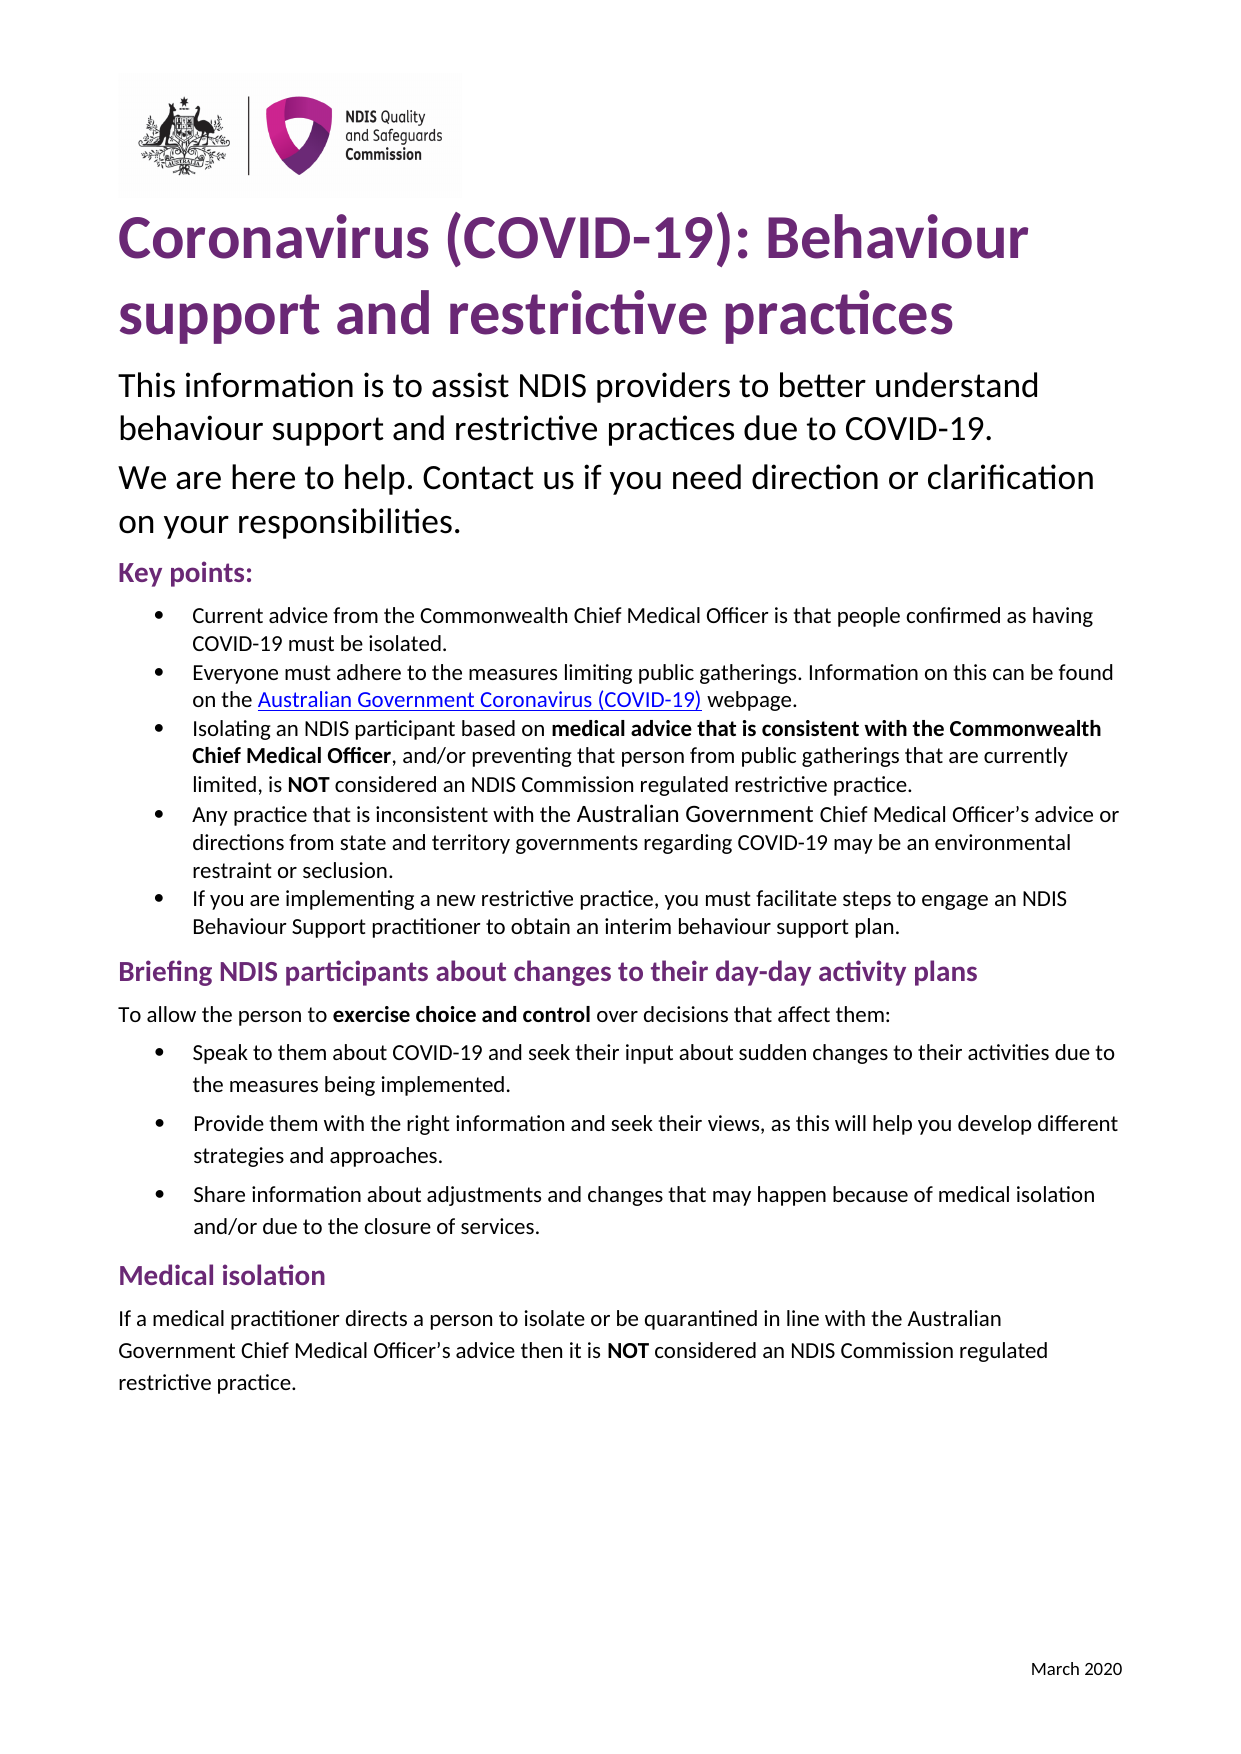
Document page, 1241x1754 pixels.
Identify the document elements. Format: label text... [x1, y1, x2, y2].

list Provide them with the right information and seek their views, as this will help you develop different strategies and approaches. [156, 1109, 1122, 1169]
text Medical isolation [118, 1257, 1122, 1292]
list If you are implementing a new restrictive practice, you must facilitate steps to engage an NDIS Behaviour Support practitioner to obtain an interim behaviour support plan. [155, 884, 1122, 940]
list Isolating an NDIS participant based on medical advice that is consistent with the Commonwealth Chief Medical Officer, and/or preventing that person from public gatherings that are currently limited, is NOT considered an NDIS Commission regulated restrictive practice. [155, 714, 1122, 798]
list Speak to them about COVID-19 and seek their input about sudden changes to their activities due to the measures being implemented. [155, 1038, 1122, 1099]
list Share information about adjustments and changes that may happen because of medical isolation and/or due to the closure of services. [156, 1180, 1122, 1240]
list Any practice that is inconsistent with the Australian Government Chief Medical Officer’s advice or directions from state and territory governments regarding COVID-19 may be an environmental restraint or seclusion. [155, 798, 1122, 884]
text If a medical practitioner directs a person to isolate or be quarantined in line with the Australian Government Chief Medical Officer’s advice then it is NOT considered an NDIS Commission regulated restrictive practice. [118, 1304, 1122, 1396]
text We are here to help. Contact us if you need direction or clarification on your responsibilities. [118, 455, 1122, 542]
text To allow the person to exercise choice and control over decisions that affect them: [118, 1000, 1122, 1028]
picture [118, 73, 462, 198]
text This information is to assist NDIS providers to better understand behaviour support and restrictive practices due to COVID-19. [118, 363, 1122, 449]
list Everyone must adhere to the measures limiting public gatherings. Information on this can be found on the Australian Government Coronavirus (COVID-19) webpage. [155, 658, 1122, 714]
text Key points: [118, 554, 1122, 590]
subtitle Coronavirus (COVID-19): Behaviour support and restrictive practices [118, 197, 1122, 350]
text Briefing NDIS participants about changes to their day-day activity plans [118, 953, 1122, 988]
list Current advice from the Commonwealth Chief Medical Officer is that people confirmed as having COVID-19 must be isolated. [155, 602, 1122, 658]
